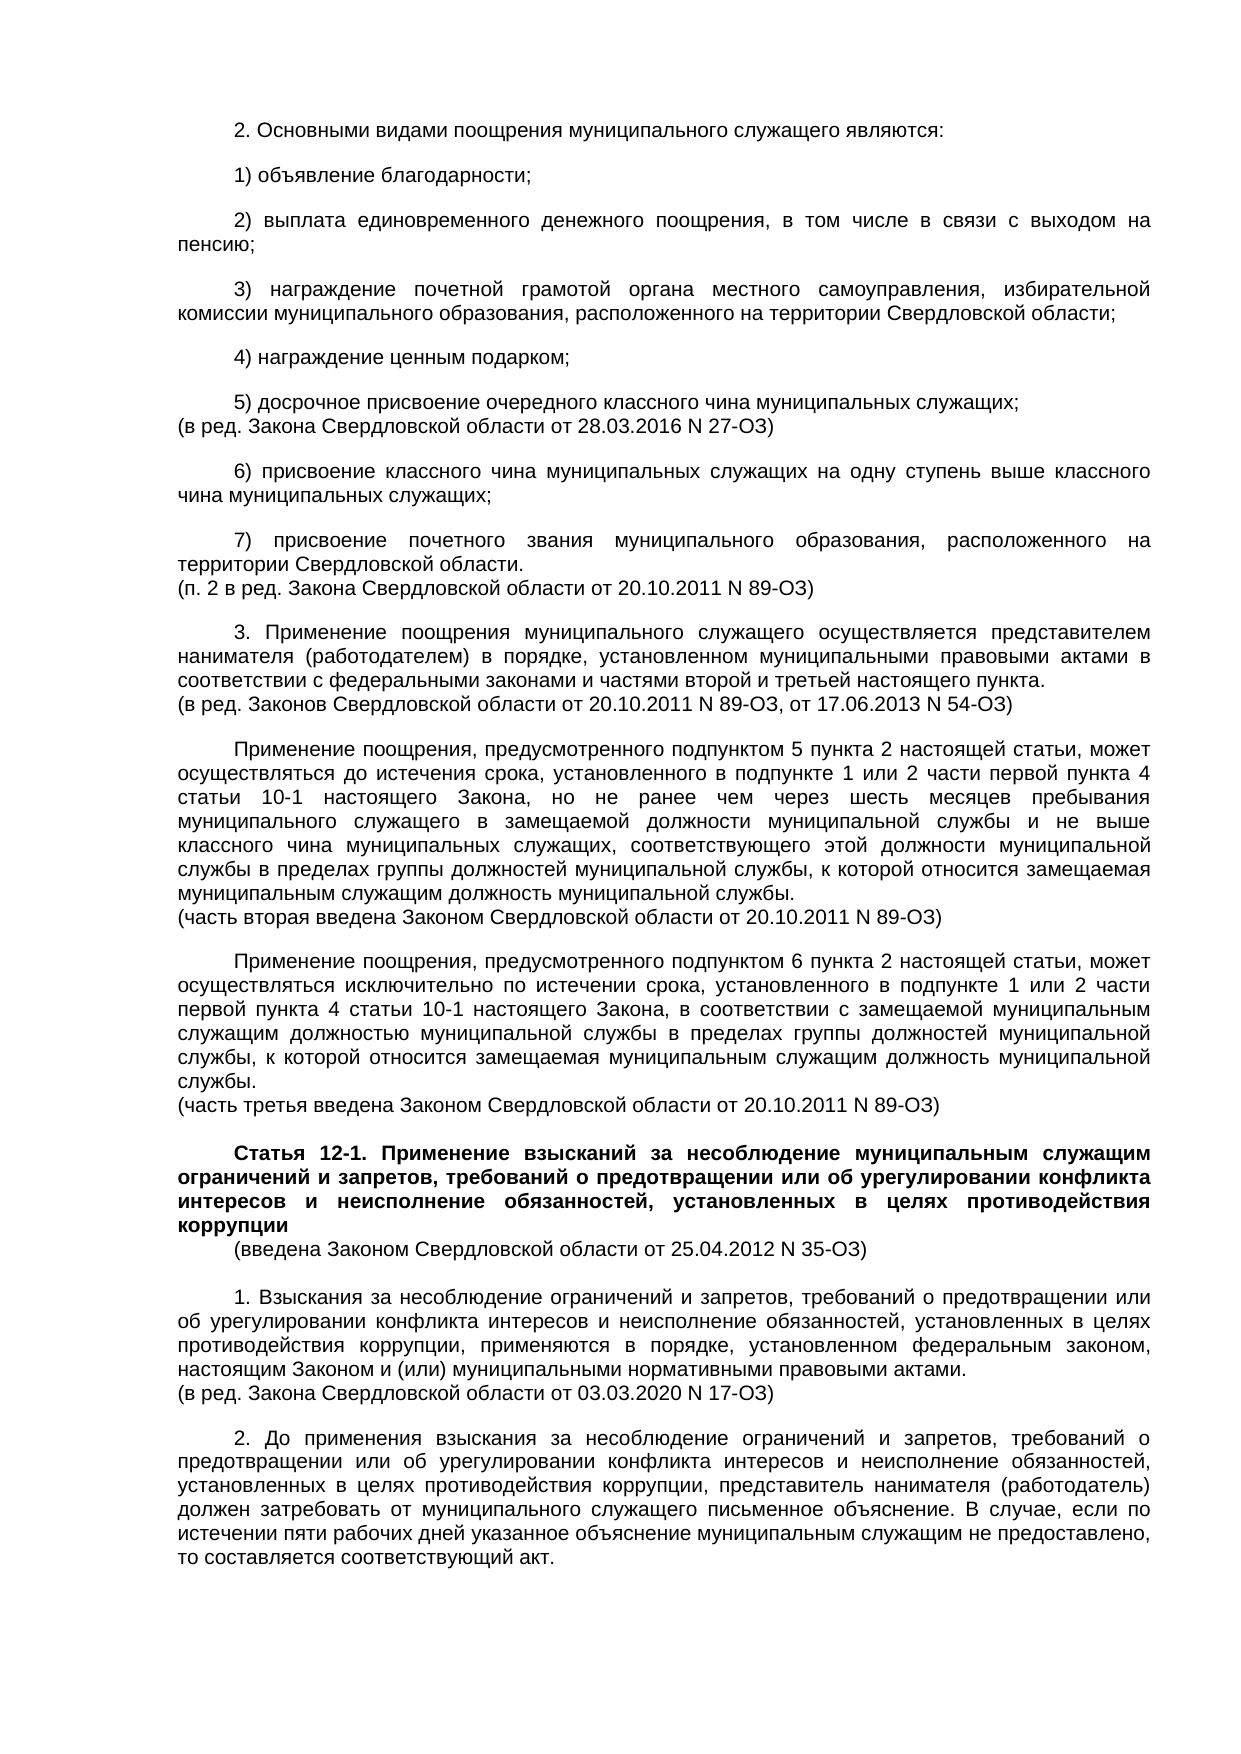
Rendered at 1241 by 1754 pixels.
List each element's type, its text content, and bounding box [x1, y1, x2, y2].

title Статья 12-1. Применение взысканий за несоблюдение муниципальным служащим ограничений и запретов, требований о предотвращении или об урегулировании конфликта интересов и неисполнение обязанностей, установленных в целях противодействия коррупции [177, 1141, 1152, 1237]
text (в ред. Закона Свердловской области от 03.03.2020 N 17-ОЗ) [177, 1381, 1152, 1404]
text 2) выплата единовременного денежного поощрения, в том числе в связи с выходом на пенсию; [177, 208, 1152, 256]
text (в ред. Закона Свердловской области от 28.03.2016 N 27-ОЗ) [177, 414, 1152, 438]
text Применение поощрения, предусмотренного подпунктом 6 пункта 2 настоящей статьи, может осуществляться исключительно по истечении срока, установленного в подпункте 1 или 2 части первой пункта 4 статьи 10-1 настоящего Закона, в соответствии с замещаемой муниципальным служащим должностью муниципальной службы в пределах группы должностей муниципальной службы, к которой относится замещаемая муниципальным служащим должность муниципальной службы. [177, 949, 1152, 1093]
text (часть вторая введена Законом Свердловской области от 20.10.2011 N 89-ОЗ) [177, 904, 1152, 928]
text 7) присвоение почетного звания муниципального образования, расположенного на территории Свердловской области. [177, 527, 1152, 575]
text 2. Основными видами поощрения муниципального служащего являются: [177, 118, 1152, 142]
text Применение поощрения, предусмотренного подпунктом 5 пункта 2 настоящей статьи, может осуществляться до истечения срока, установленного в подпункте 1 или 2 части первой пункта 4 статьи 10-1 настоящего Закона, но не ранее чем через шесть месяцев пребывания муниципального служащего в замещаемой должности муниципальной службы и не выше классного чина муниципальных служащих, соответствующего этой должности муниципальной службы в пределах группы должностей муниципальной службы, к которой относится замещаемая муниципальным служащим должность муниципальной службы. [177, 737, 1152, 904]
text (в ред. Законов Свердловской области от 20.10.2011 N 89-ОЗ, от 17.06.2013 N 54-ОЗ) [177, 692, 1152, 716]
text 3. Применение поощрения муниципального служащего осуществляется представителем нанимателя (работодателем) в порядке, установленном муниципальными правовыми актами в соответствии с федеральными законами и частями второй и третьей настоящего пункта. [177, 620, 1152, 692]
text 3) награждение почетной грамотой органа местного самоуправления, избирательной комиссии муниципального образования, расположенного на территории Свердловской области; [177, 276, 1152, 324]
text (п. 2 в ред. Закона Свердловской области от 20.10.2011 N 89-ОЗ) [177, 575, 1152, 599]
text 2. До применения взыскания за несоблюдение ограничений и запретов, требований о предотвращении или об урегулировании конфликта интересов и неисполнение обязанностей, установленных в целях противодействия коррупции, представитель нанимателя (работодатель) должен затребовать от муниципального служащего письменное объяснение. В случае, если по истечении пяти рабочих дней указанное объяснение муниципальным служащим не предоставлено, то составляется соответствующий акт. [177, 1425, 1152, 1569]
text (часть третья введена Законом Свердловской области от 20.10.2011 N 89-ОЗ) [177, 1093, 1152, 1117]
text 6) присвоение классного чина муниципальных служащих на одну ступень выше классного чина муниципальных служащих; [177, 459, 1152, 507]
text 4) награждение ценным подарком; [177, 345, 1152, 369]
text 1) объявление благодарности; [177, 163, 1152, 187]
text 5) досрочное присвоение очередного классного чина муниципальных служащих; [177, 390, 1152, 414]
text (введена Законом Свердловской области от 25.04.2012 N 35-ОЗ) [177, 1237, 1152, 1261]
text 1. Взыскания за несоблюдение ограничений и запретов, требований о предотвращении или об урегулировании конфликта интересов и неисполнение обязанностей, установленных в целях противодействия коррупции, применяются в порядке, установленном федеральным законом, настоящим Законом и (или) муниципальными нормативными правовыми актами. [177, 1285, 1152, 1381]
